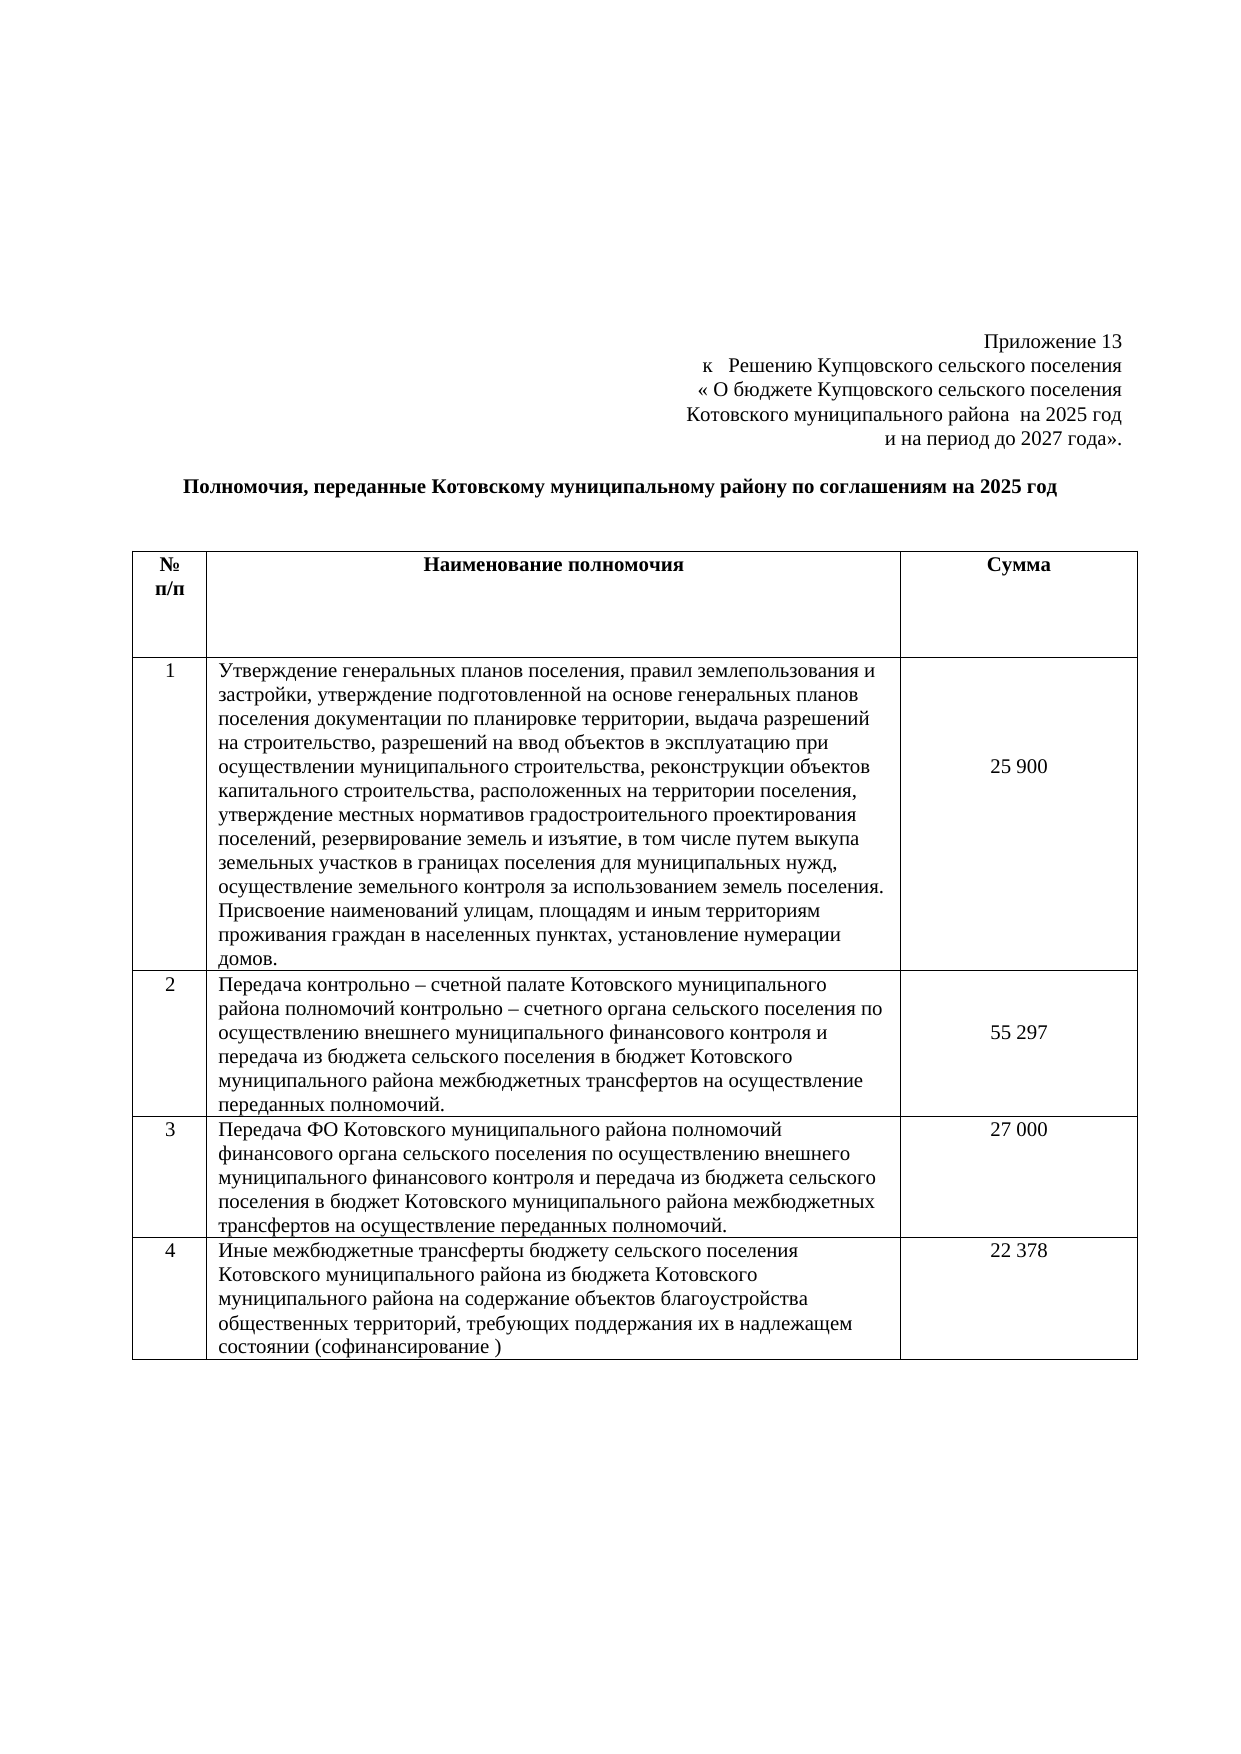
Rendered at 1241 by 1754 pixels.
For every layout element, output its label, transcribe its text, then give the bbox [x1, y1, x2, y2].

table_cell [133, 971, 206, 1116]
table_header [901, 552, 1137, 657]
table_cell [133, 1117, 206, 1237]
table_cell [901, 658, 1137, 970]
text Приложение 13 [118, 329, 1122, 353]
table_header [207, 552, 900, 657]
text Котовского муниципального района на 2025 год [118, 401, 1122, 426]
text Полномочия, переданные Котовскому муниципальному району по соглашениям на 2025 год [118, 474, 1122, 498]
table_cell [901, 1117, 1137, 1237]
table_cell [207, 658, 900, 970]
text к Решению Купцовского сельского поселения [118, 353, 1122, 377]
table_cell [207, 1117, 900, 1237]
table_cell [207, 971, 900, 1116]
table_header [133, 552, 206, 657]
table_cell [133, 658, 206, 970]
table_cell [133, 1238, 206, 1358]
text « О бюджете Купцовского сельского поселения [118, 377, 1122, 401]
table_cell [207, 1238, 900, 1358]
text и на период до 2027 года». [118, 426, 1122, 449]
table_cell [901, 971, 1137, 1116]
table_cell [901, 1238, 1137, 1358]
